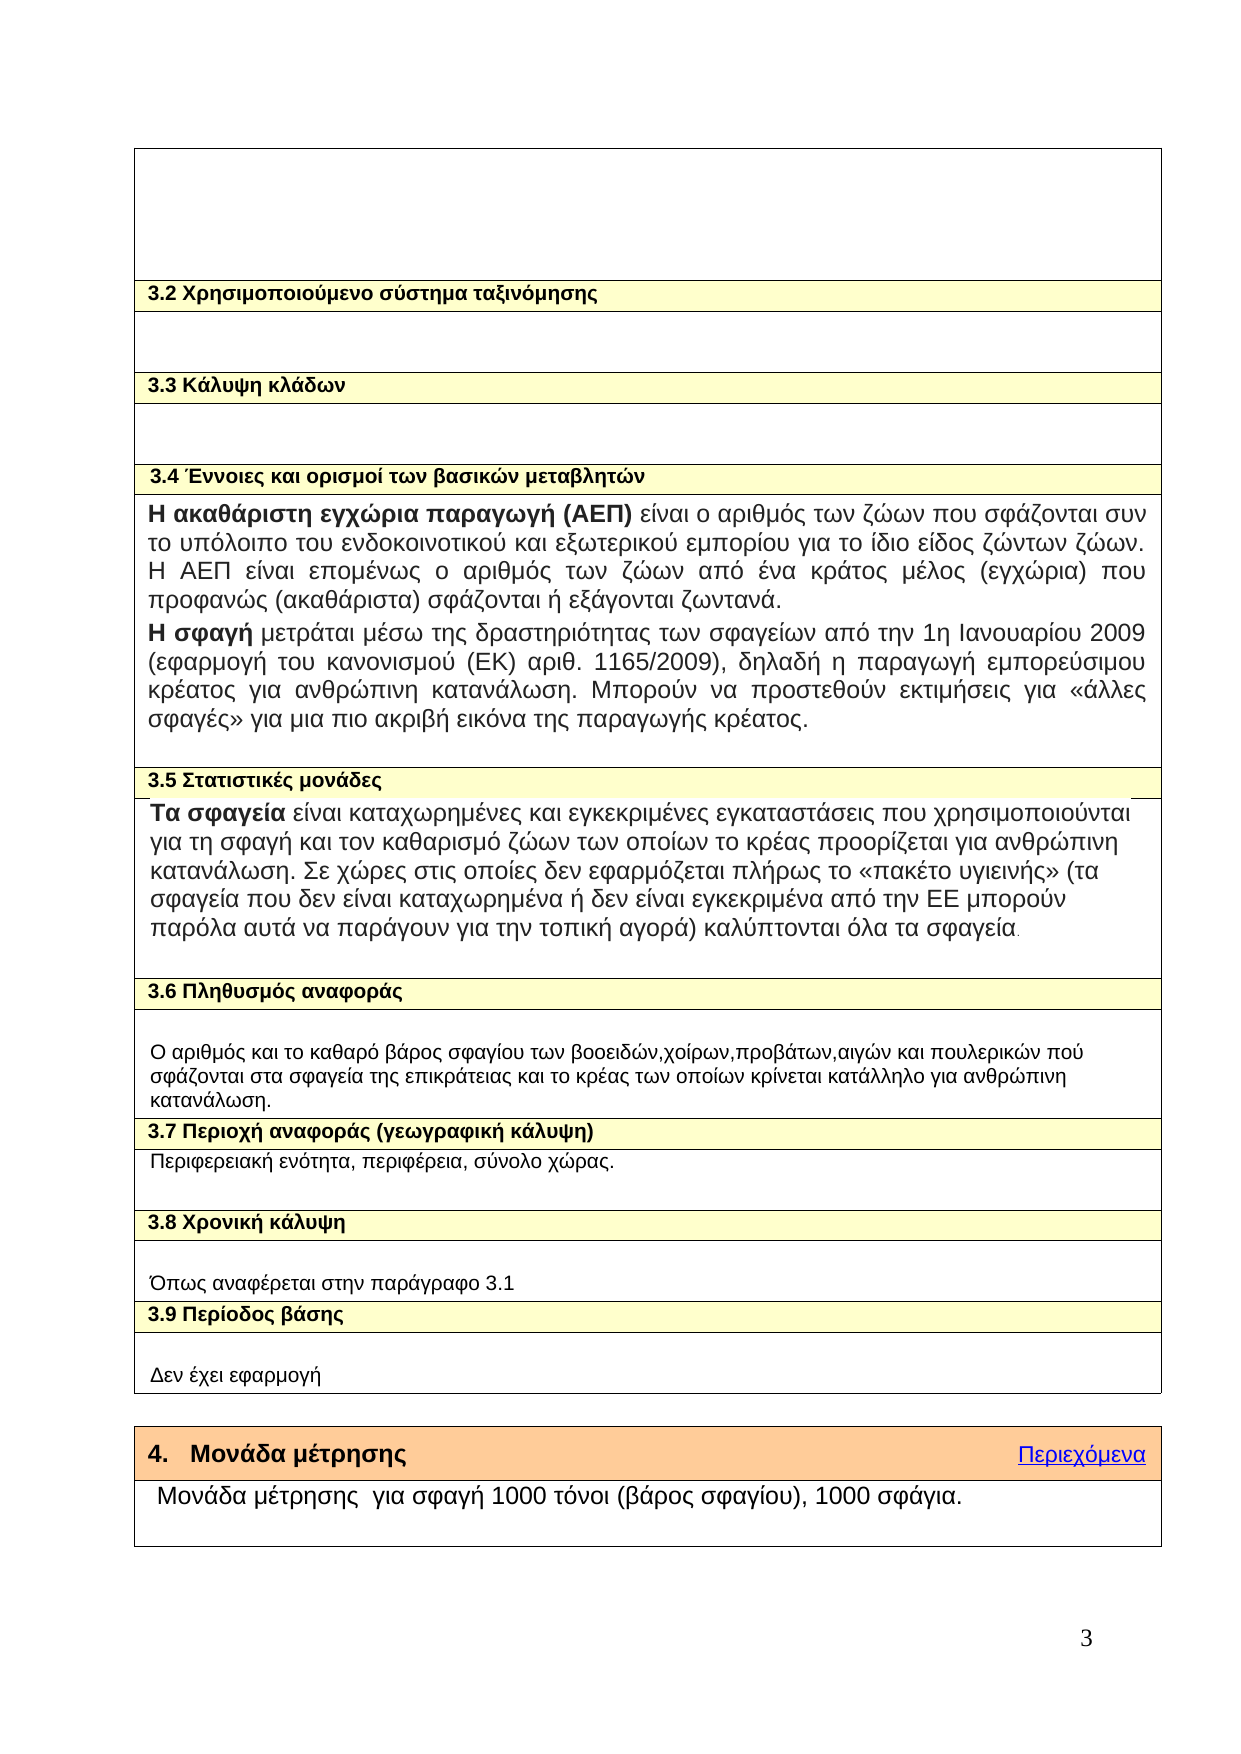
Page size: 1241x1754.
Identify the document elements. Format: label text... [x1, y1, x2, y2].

table_cell 3.7 Περιοχή αναφοράς (γεωγραφική κάλυψη) [135, 1119, 1161, 1149]
table_header Μονάδα μέτρησης Περιεχόμενα [135, 1427, 1161, 1480]
table_cell Μονάδα μέτρησης για σφαγή 1000 τόνοι (βάρος σφαγίου), 1000 σφάγια. [135, 1481, 1161, 1546]
table_cell 3.5 Στατιστικές μονάδες [135, 768, 1161, 798]
table_cell 3.2 Χρησιμοποιούμενο σύστημα ταξινόμησης [135, 281, 1161, 311]
table_cell 3.6 Πληθυσμός αναφοράς [135, 979, 1161, 1009]
table_cell [135, 312, 1161, 372]
table_cell 3.3 Κάλυψη κλάδων [135, 373, 1161, 403]
table_cell 3.9 Περίοδος βάσης [135, 1302, 1161, 1332]
table_cell Τα σφαγεία είναι καταχωρημένες και εγκεκριμένες εγκαταστάσεις που χρησιμοποιούνται για τη σφαγή και τον καθαρισμό ζώων των οποίων το κρέας προορίζεται για ανθρώπινη κατανάλωση. Σε χώρες στις οποίες δεν εφαρμόζεται πλήρως το «πακέτο υγιεινής» (τα σφαγεία που δεν είναι καταχωρημένα ή δεν είναι εγκεκριμένα από την ΕΕ μπορούν παρόλα αυτά να παράγουν για την τοπική αγορά) καλύπτονται όλα τα σφαγεία. [135, 799, 1161, 978]
table_cell 3.8 Χρονική κάλυψη [135, 1211, 1161, 1240]
table_cell Περιφερειακή ενότητα, περιφέρεια, σύνολο χώρας. [135, 1150, 1161, 1209]
table_cell 3.4 Έννοιες και ορισμοί των βασικών μεταβλητών [135, 465, 1161, 494]
table_cell Ο αριθμός και το καθαρό βάρος σφαγίου των βοοειδών,χοίρων,προβάτων,αιγών και πουλερικών πού σφάζονται στα σφαγεία της επικράτειας και το κρέας των οποίων κρίνεται κατάλληλο για ανθρώπινη κατανάλωση. [135, 1010, 1161, 1118]
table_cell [135, 149, 1161, 280]
table_cell Η ακαθάριστη εγχώρια παραγωγή (ΑΕΠ) είναι ο αριθμός των ζώων που σφάζονται συν το υπόλοιπο του ενδοκοινοτικού και εξωτερικού εμπορίου για το ίδιο είδος ζώντων ζώων. Η ΑΕΠ είναι επομένως ο αριθμός των ζώων από ένα κράτος μέλος (εγχώρια) που προφανώς (ακαθάριστα) σφάζονται ή εξάγονται ζωντανά. Η σφαγή μετράται μέσω της δραστηριότητας των σφαγείων από την 1η Ιανουαρίου 2009 (εφαρμογή του κανονισμού (ΕΚ) αριθ. 1165/2009), δηλαδή η παραγωγή εμπορεύσιμου κρέατος για ανθρώπινη κατανάλωση. Μπορούν να προστεθούν εκτιμήσεις για «άλλες σφαγές» για μια πιο ακριβή εικόνα της παραγωγής κρέατος. [135, 495, 1161, 767]
table_cell Δεν έχει εφαρμογή [135, 1333, 1161, 1393]
table_cell Όπως αναφέρεται στην παράγραφο 3.1 [135, 1241, 1161, 1301]
table_cell [135, 404, 1161, 463]
